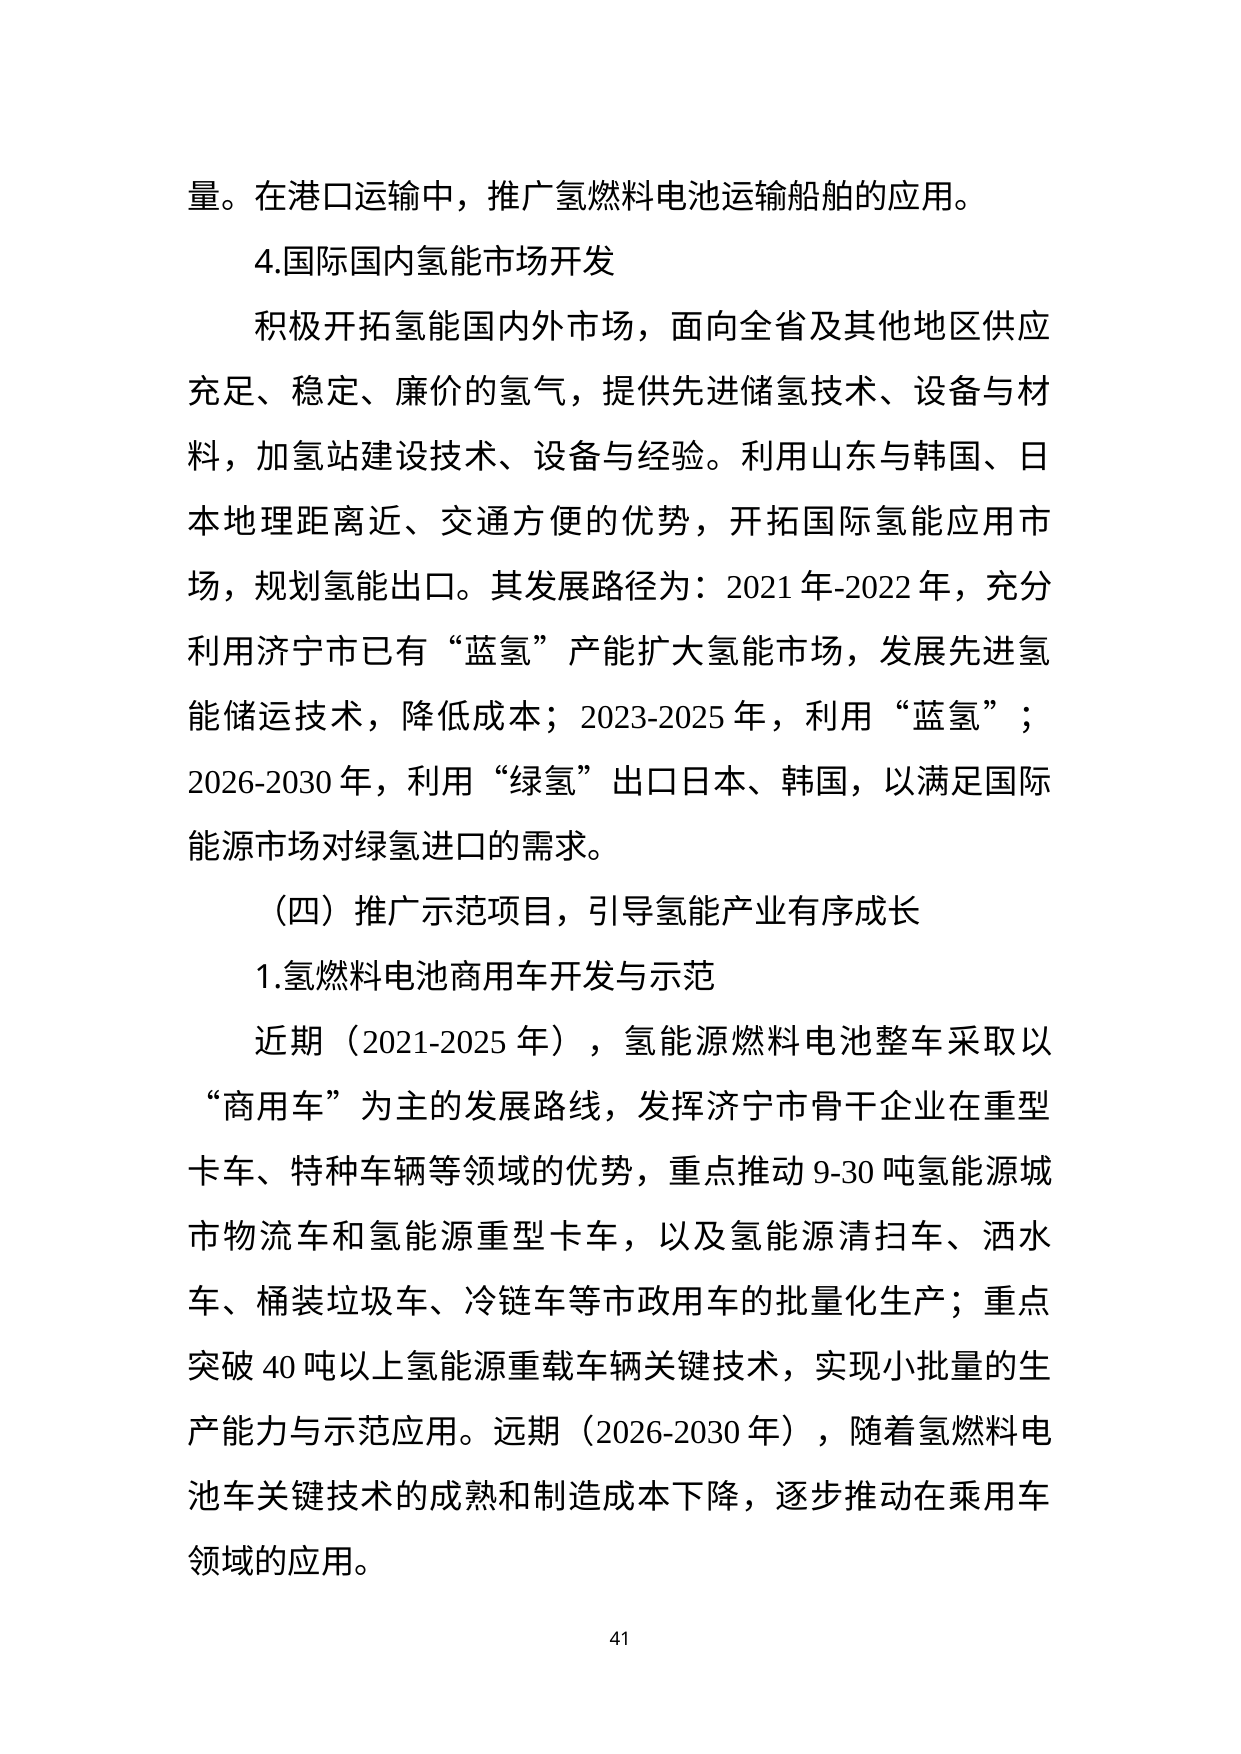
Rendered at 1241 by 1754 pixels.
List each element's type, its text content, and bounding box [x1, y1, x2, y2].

text 近期（2021-2025年），氢能源燃料电池整车采取以“商用车”为主的发展路线，发挥济宁市骨干企业在重型卡车、特种车辆等领域的优势，重点推动9-30吨氢能源城市物流车和氢能源重型卡车，以及氢能源清扫车、洒水车、桶装垃圾车、冷链车等市政用车的批量化生产；重点突破40吨以上氢能源重载车辆关键技术，实现小批量的生产能力与示范应用。远期（2026-2030年），随着氢燃料电池车关键技术的成熟和制造成本下降，逐步推动在乘用车领域的应用。 [187, 1007, 1053, 1592]
text 积极开拓氢能国内外市场，面向全省及其他地区供应充足、稳定、廉价的氢气，提供先进储氢技术、设备与材料，加氢站建设技术、设备与经验。利用山东与韩国、日本地理距离近、交通方便的优势，开拓国际氢能应用市场，规划氢能出口。其发展路径为：2021年-2022年，充分利用济宁市已有“蓝氢”产能扩大氢能市场，发展先进氢能储运技术，降低成本；2023-2025年，利用“蓝氢”；2026-2030年，利用“绿氢”出口日本、韩国，以满足国际能源市场对绿氢进口的需求。 [187, 292, 1053, 877]
text 4.国际国内氢能市场开发 [187, 227, 1053, 292]
text 1.氢燃料电池商用车开发与示范 [187, 942, 1053, 1007]
text （四）推广示范项目，引导氢能产业有序成长 [187, 877, 1053, 942]
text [187, 162, 1053, 227]
